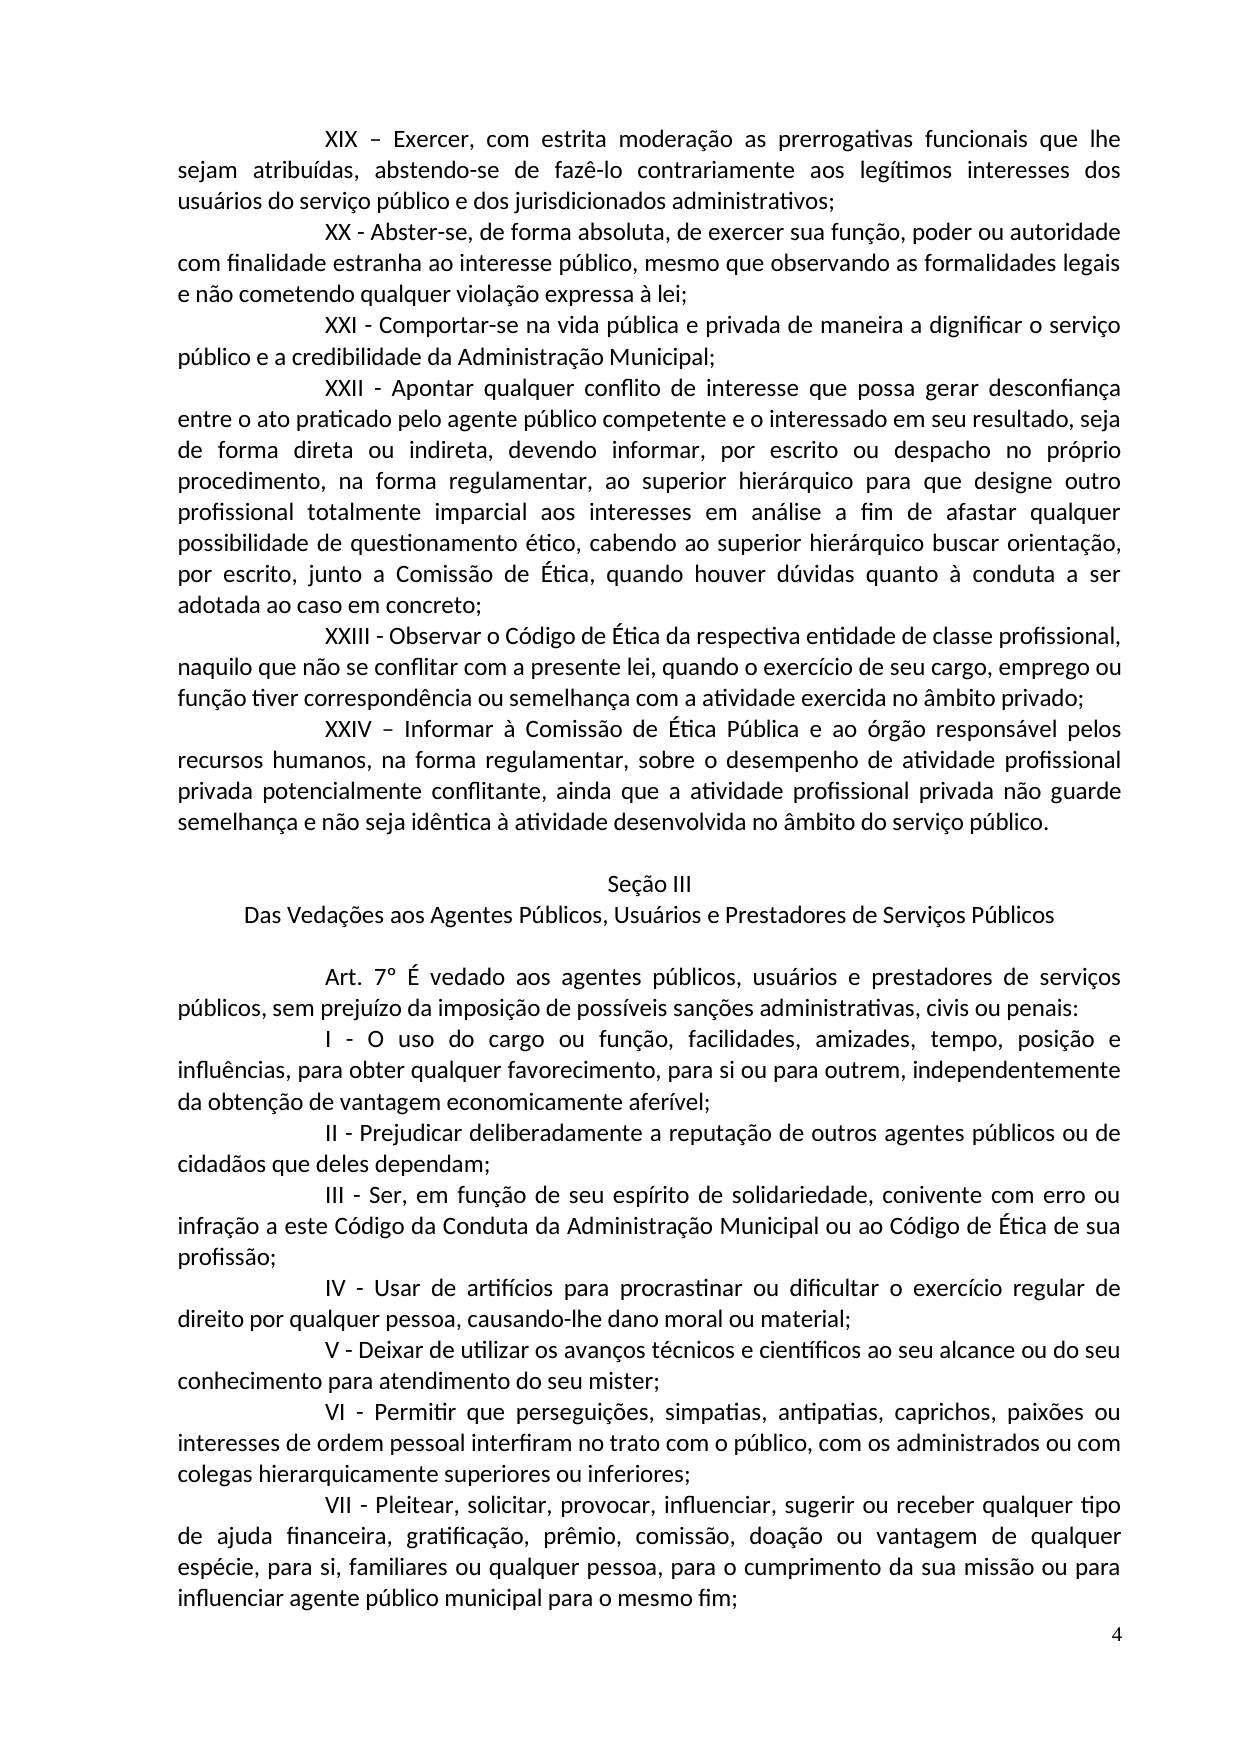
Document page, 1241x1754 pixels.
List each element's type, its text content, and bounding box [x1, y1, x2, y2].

text XIX – Exercer, com estrita moderação as prerrogativas funcionais que lhe sejam atribuídas, abstendo-se de fazê-lo contrariamente aos legítimos interesses dos usuários do serviço público e dos jurisdicionados administrativos; [177, 123, 1122, 216]
text XXIV – Informar à Comissão de Ética Pública e ao órgão responsável pelos recursos humanos, na forma regulamentar, sobre o desempenho de atividade profissional privada potencialmente conflitante, ainda que a atividade profissional privada não guarde semelhança e não seja idêntica à atividade desenvolvida no âmbito do serviço público. [177, 713, 1122, 837]
text VI - Permitir que perseguições, simpatias, antipatias, caprichos, paixões ou interesses de ordem pessoal interfiram no trato com o público, com os administrados ou com colegas hierarquicamente superiores ou inferiores; [177, 1396, 1122, 1489]
text XXIII - Observar o Código de Ética da respectiva entidade de classe profissional, naquilo que não se conflitar com a presente lei, quando o exercício de seu cargo, emprego ou função tiver correspondência ou semelhança com a atividade exercida no âmbito privado; [177, 620, 1122, 713]
text III - Ser, em função de seu espírito de solidariedade, conivente com erro ou infração a este Código da Conduta da Administração Municipal ou ao Código de Ética de sua profissão; [177, 1178, 1122, 1272]
text XX - Abster-se, de forma absoluta, de exercer sua função, poder ou autoridade com finalidade estranha ao interesse público, mesmo que observando as formalidades legais e não cometendo qualquer violação expressa à lei; [177, 216, 1122, 309]
text I - O uso do cargo ou função, facilidades, amizades, tempo, posição e influências, para obter qualquer favorecimento, para si ou para outrem, independentemente da obtenção de vantagem economicamente aferível; [177, 1023, 1122, 1116]
text Art. 7º É vedado aos agentes públicos, usuários e prestadores de serviços públicos, sem prejuízo da imposição de possíveis sanções administrativas, civis ou penais: [177, 961, 1122, 1023]
text Seção III [177, 868, 1122, 899]
text II - Prejudicar deliberadamente a reputação de outros agentes públicos ou de cidadãos que deles dependam; [177, 1116, 1122, 1178]
text Das Vedações aos Agentes Públicos, Usuários e Prestadores de Serviços Públicos [177, 899, 1122, 930]
text XXII - Apontar qualquer conflito de interesse que possa gerar desconfiança entre o ato praticado pelo agente público competente e o interessado em seu resultado, seja de forma direta ou indireta, devendo informar, por escrito ou despacho no próprio procedimento, na forma regulamentar, ao superior hierárquico para que designe outro profissional totalmente imparcial aos interesses em análise a fim de afastar qualquer possibilidade de questionamento ético, cabendo ao superior hierárquico buscar orientação, por escrito, junto a Comissão de Ética, quando houver dúvidas quanto à conduta a ser adotada ao caso em concreto; [177, 371, 1122, 620]
text IV - Usar de artifícios para procrastinar ou dificultar o exercício regular de direito por qualquer pessoa, causando-lhe dano moral ou material; [177, 1272, 1122, 1334]
text XXI - Comportar-se na vida pública e privada de maneira a dignificar o serviço público e a credibilidade da Administração Municipal; [177, 309, 1122, 371]
text V - Deixar de utilizar os avanços técnicos e científicos ao seu alcance ou do seu conhecimento para atendimento do seu mister; [177, 1334, 1122, 1396]
text VII - Pleitear, solicitar, provocar, influenciar, sugerir ou receber qualquer tipo de ajuda financeira, gratificação, prêmio, comissão, doação ou vantagem de qualquer espécie, para si, familiares ou qualquer pessoa, para o cumprimento da sua missão ou para influenciar agente público municipal para o mesmo fim; [177, 1489, 1122, 1613]
